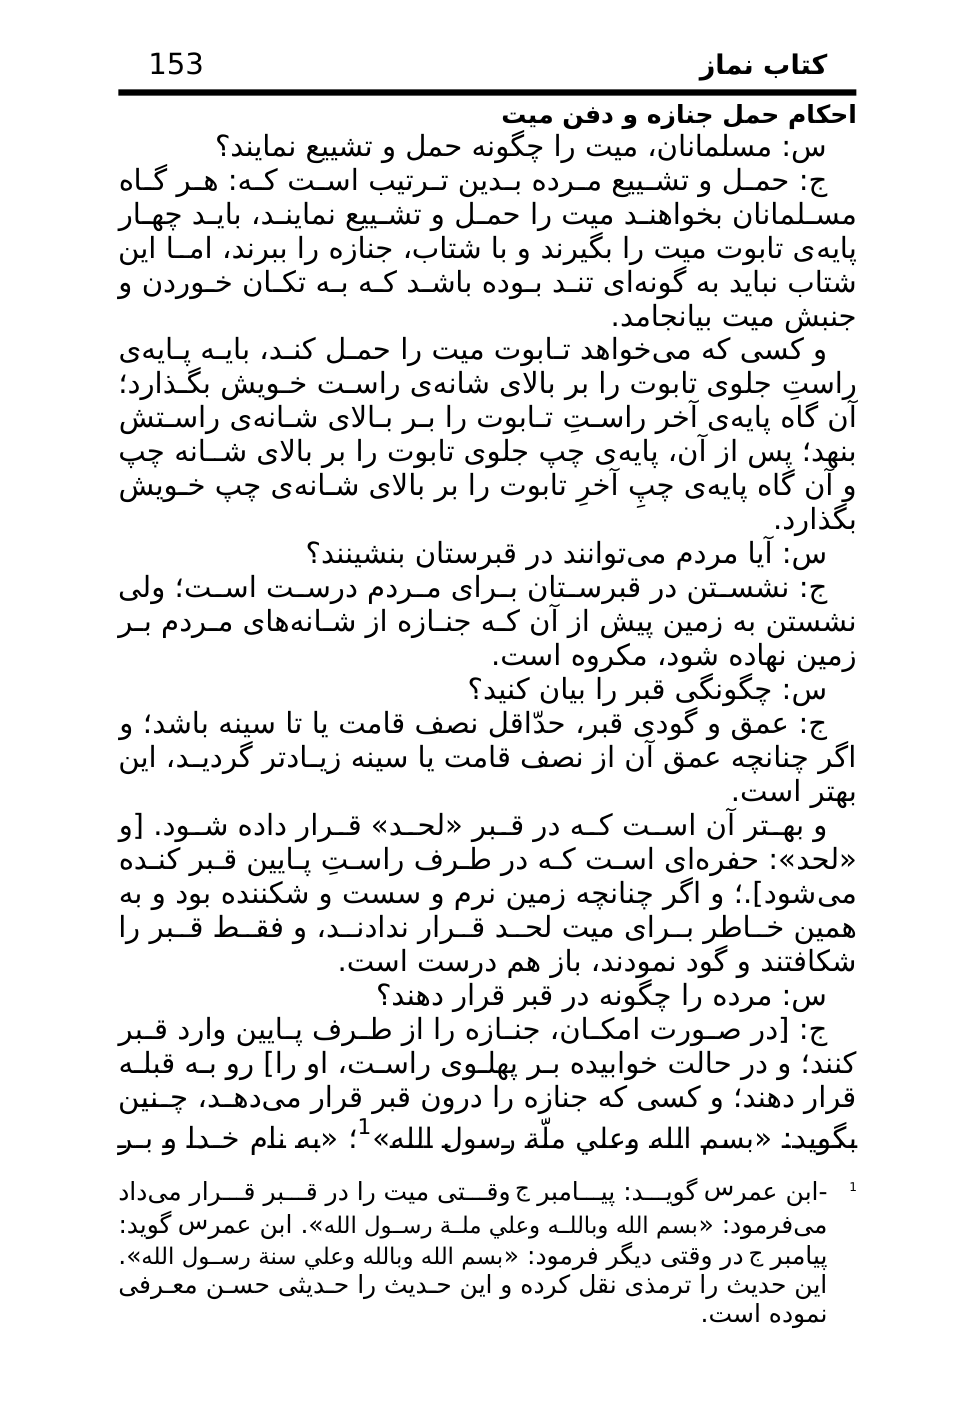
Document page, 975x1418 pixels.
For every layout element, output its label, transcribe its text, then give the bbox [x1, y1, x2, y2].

text س: آیا مردم می‌توانند در قبرستان بنشینند؟ [118, 537, 857, 571]
text ج: عمق و گودی قبر، حدّاقل نصف قامت یا تا سینه باشد؛‌ و اگر چنانچه عمق آن از نصف قامت یا سینه زیادتر گردید، این بهتر است. [118, 706, 857, 808]
text س: مرده را چگونه در قبر قرار دهند؟ [118, 978, 857, 1012]
text ج: حمل و تشییع مرده بدین ترتیب است که: هر گاه مسلمانان بخواهند میت را حمل و تشییع نمایند، باید چهار پایه‌ی تابوت میت را بگیرند و با شتاب، جنازه را ببرند، اما این شتاب نباید به گونه‌ای تند بوده باشد که به تکان خوردن و جنبش میت بیانجامد. [118, 163, 857, 333]
text ج: نشستن در قبرستان برای مردم درست است؛ ولی نشستن به زمین پیش از آن که جنازه از شانه‌های مردم بر زمین نهاده شود، مکروه است. [118, 571, 857, 672]
text و بهتر آن است که در قبر «لحد» قرار داده شود. [و «لحد»: حفره‌ای است که در طرف راستِ پایین قبر کنده می‌شود].؛ و اگر چنانچه زمین نرم و سست و شکننده بود و به همین خاطر برای میت لحد قرار ندادند، و فقط قبر را شکافتند و گود نمودند، باز هم درست است. [118, 808, 857, 978]
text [118, 1012, 857, 1158]
text احکام حمل جنازه و دفن میت [118, 100, 857, 129]
text و کسی که می‌خواهد تابوت میت را حمل کند، بایه پایه‌ی راستِ جلوی تابوت را بر بالای شانه‌ی راست خویش بگذارد؛ آن گاه پایه‌ی آخر راستِ تابوت را بر بالای شانه‌ی راستش بنهد؛ پس از آن، پایه‌ی چپ جلوی تابوت را بر بالای شانه چپ و آن گاه پایه‌ی چپِ آخرِ تابوت را بر بالای شانه‌ی چپ خویش بگذارد. [118, 333, 857, 537]
text س: چگونگی قبر را بیان کنید؟ [118, 672, 857, 706]
text س: مسلمانان، میت را چگونه حمل و تشییع نمایند؟ [118, 129, 857, 163]
